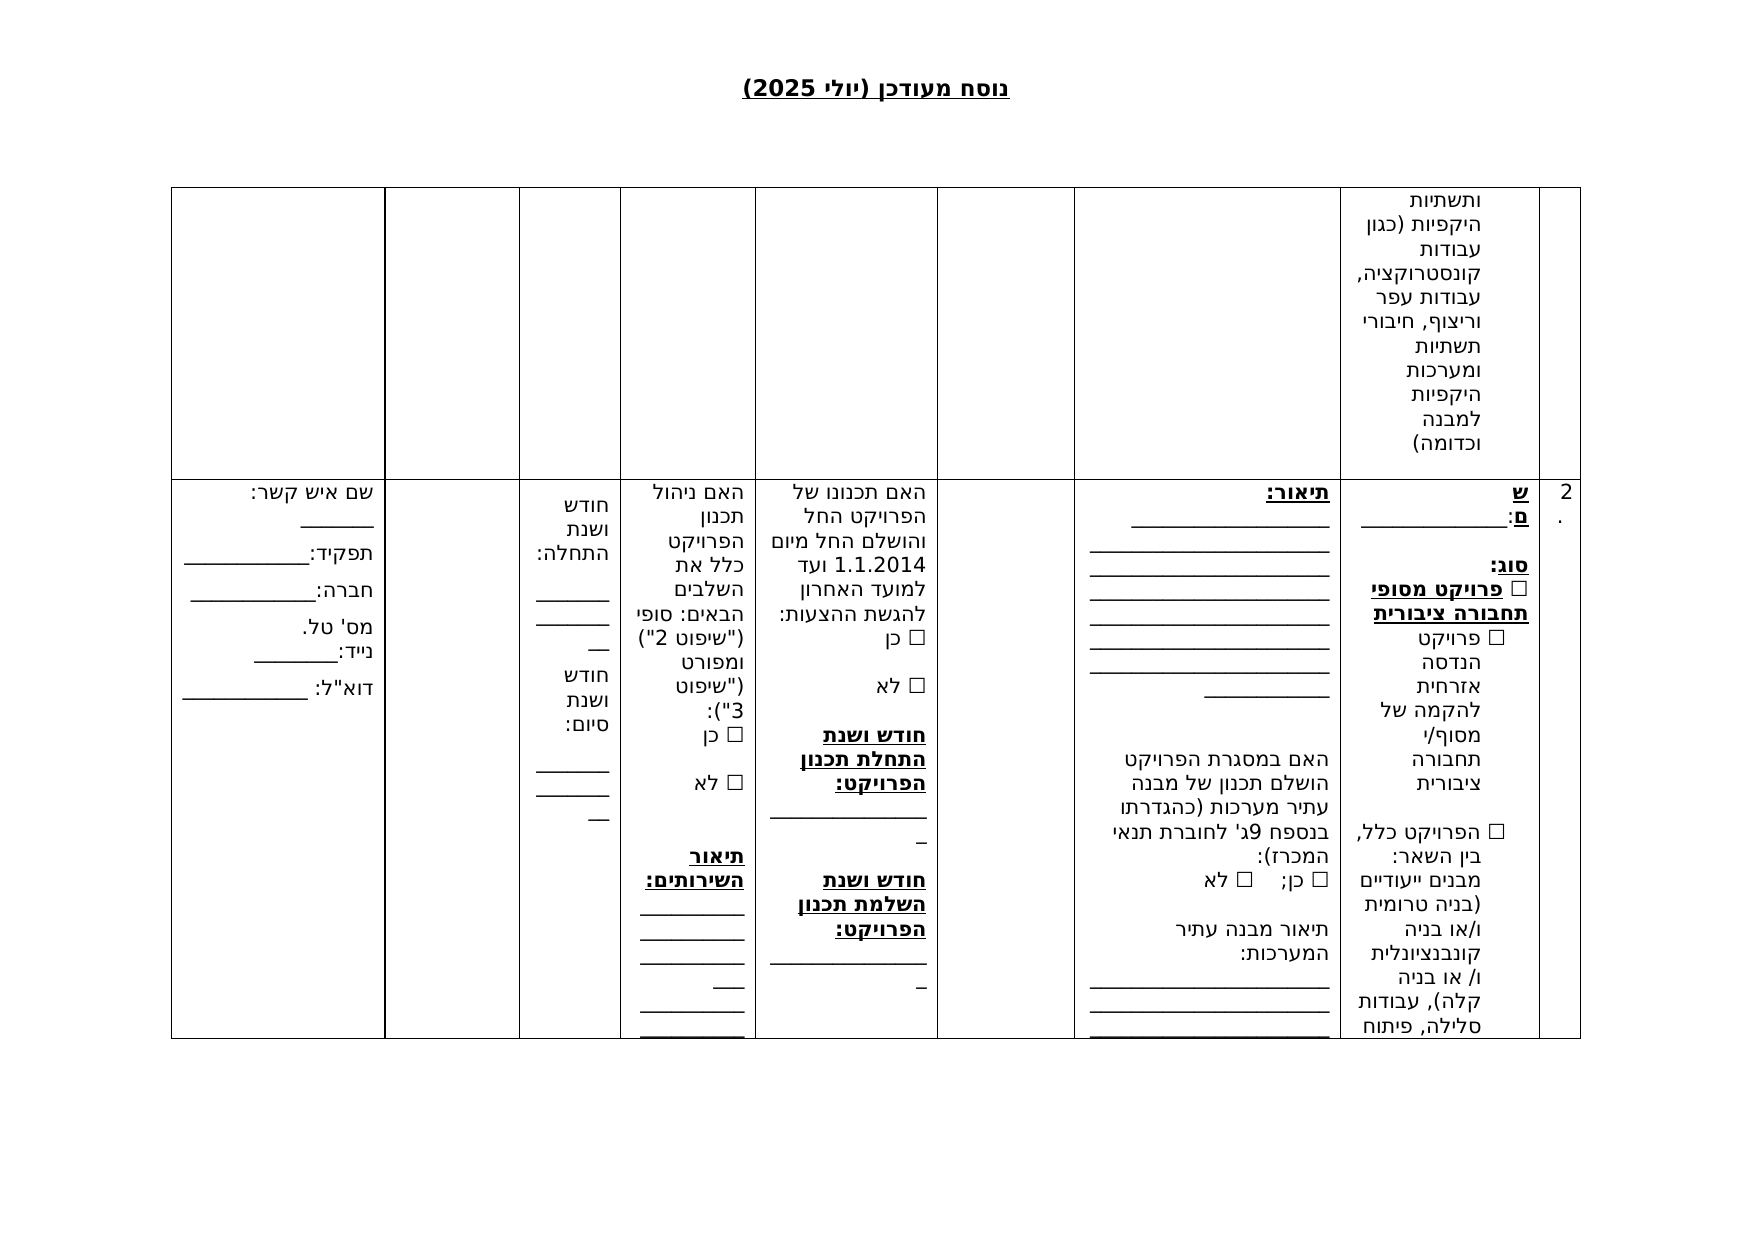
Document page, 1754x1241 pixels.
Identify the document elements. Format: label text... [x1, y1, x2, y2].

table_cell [621, 480, 755, 1038]
table_cell [386, 480, 519, 1038]
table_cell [172, 188, 384, 479]
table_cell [520, 188, 620, 479]
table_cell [172, 480, 384, 1038]
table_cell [756, 480, 937, 1038]
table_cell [520, 480, 620, 1038]
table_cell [1341, 188, 1539, 479]
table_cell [1075, 480, 1340, 1038]
table_cell [938, 188, 1074, 479]
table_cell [1075, 188, 1340, 479]
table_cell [1341, 480, 1539, 1038]
table_cell 1. [1540, 188, 1580, 479]
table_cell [621, 188, 755, 479]
table_cell [938, 480, 1074, 1038]
table_cell 2. [1540, 480, 1580, 1038]
table_cell [386, 188, 519, 479]
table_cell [756, 188, 937, 479]
